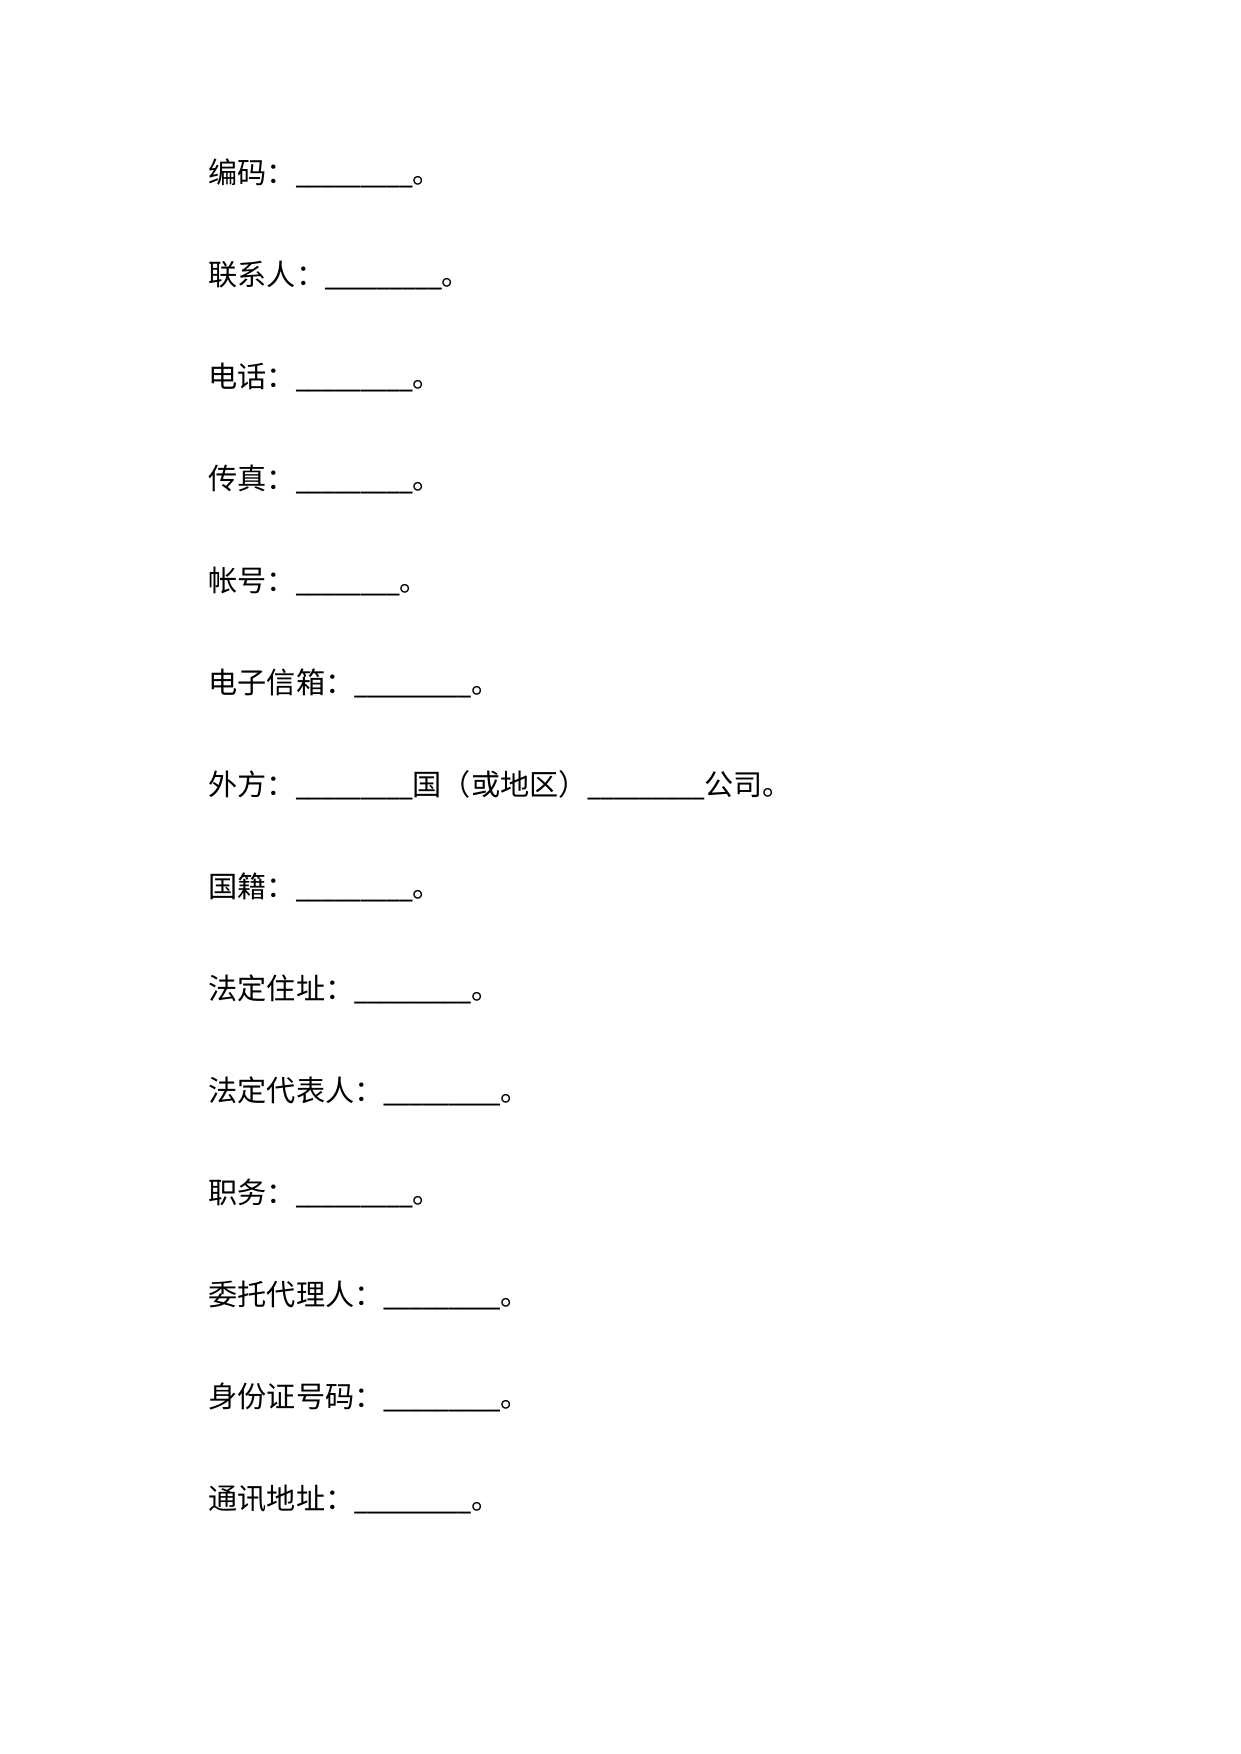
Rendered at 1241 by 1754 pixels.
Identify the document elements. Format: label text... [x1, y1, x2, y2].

text 编码：_________。 [150, 150, 1090, 192]
text 电子信箱：_________。 [150, 660, 1090, 702]
text 法定代表人：_________。 [150, 1068, 1090, 1110]
text 外方：_________国（或地区）_________公司。 [150, 762, 1090, 804]
text 国籍：_________。 [150, 864, 1090, 906]
text 联系人：_________。 [150, 252, 1090, 294]
text 身份证号码：_________。 [150, 1374, 1090, 1416]
text 职务：_________。 [150, 1170, 1090, 1212]
text 通讯地址：_________。 [150, 1476, 1090, 1518]
text 帐号：________。 [150, 558, 1090, 600]
text 传真：_________。 [150, 456, 1090, 498]
text 委托代理人：_________。 [150, 1272, 1090, 1314]
text 法定住址：_________。 [150, 966, 1090, 1008]
text 电话：_________。 [150, 354, 1090, 396]
